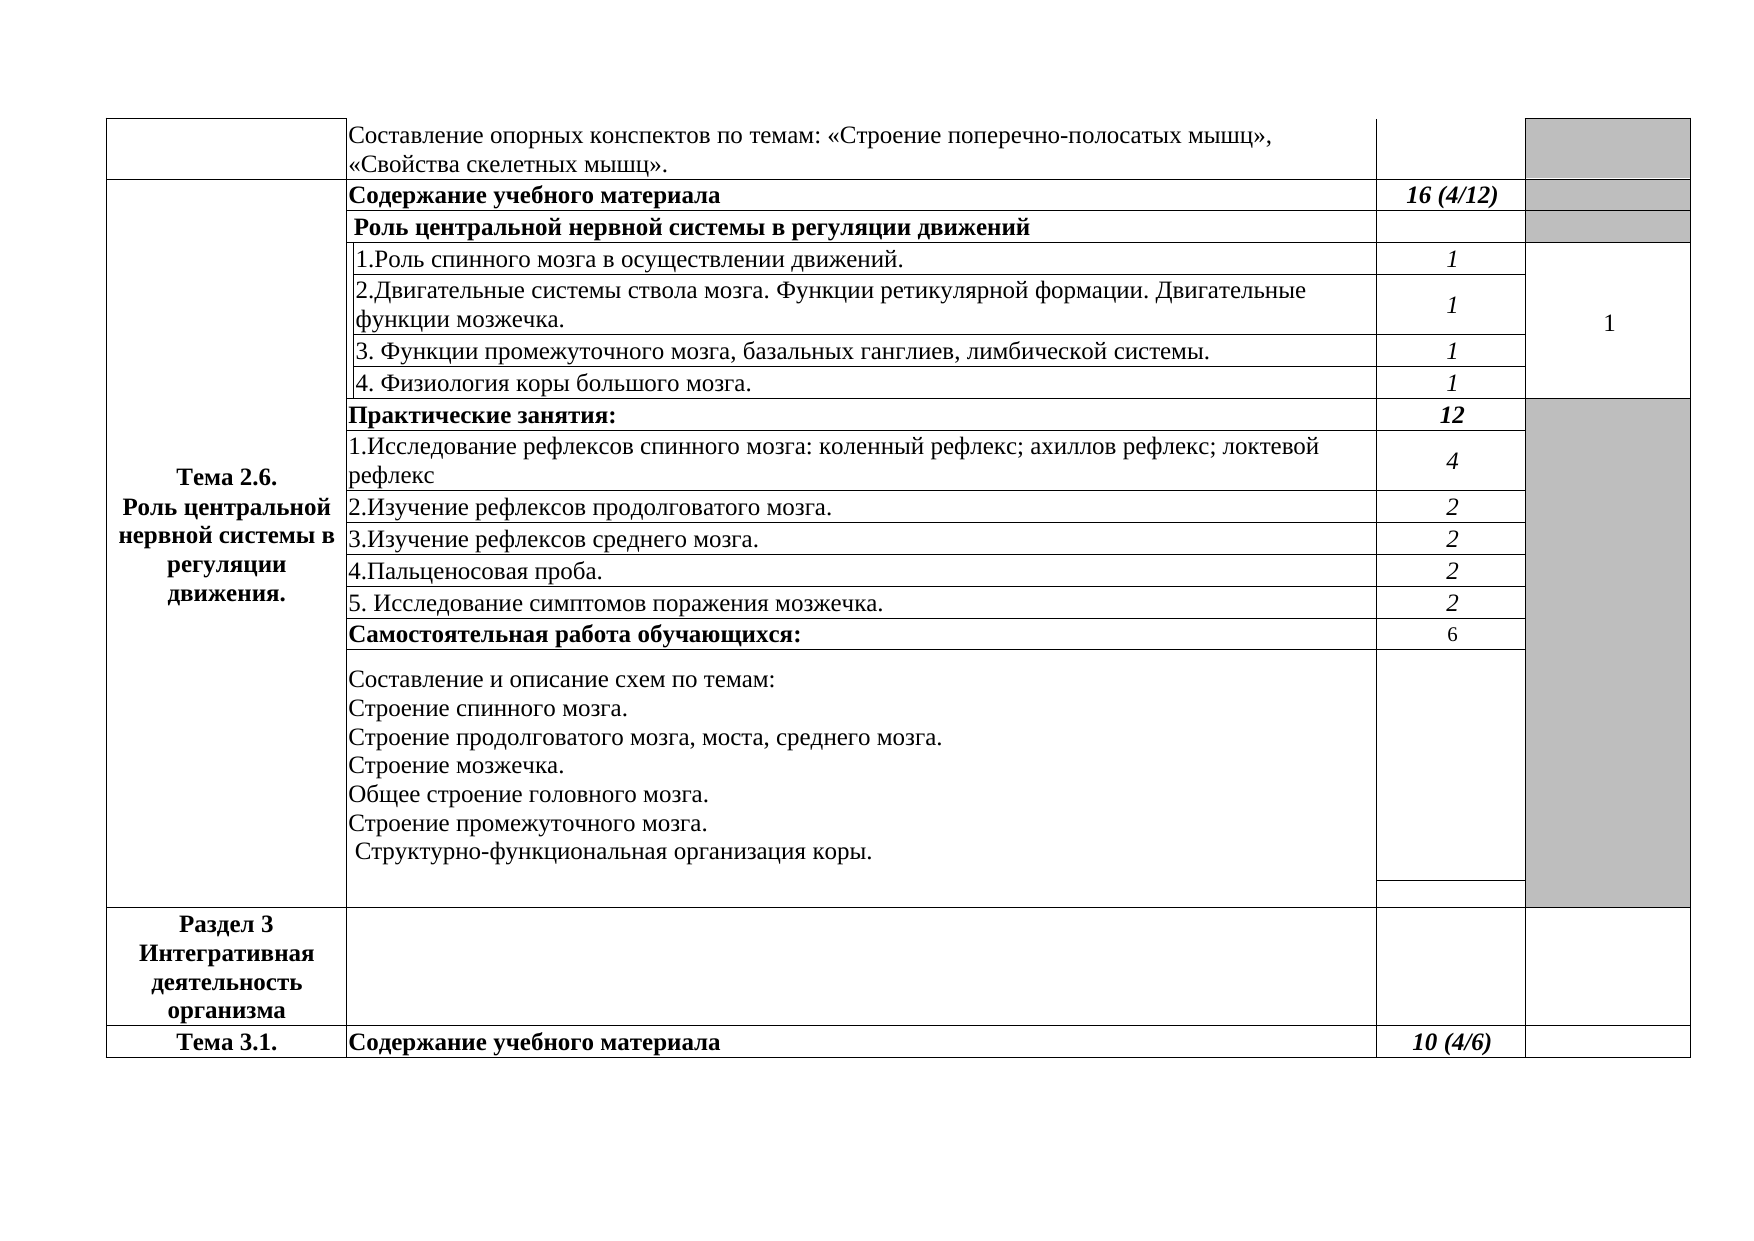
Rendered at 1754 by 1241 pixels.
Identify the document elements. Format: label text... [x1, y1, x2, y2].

table_cell 1 [1377, 243, 1525, 274]
table_cell 5. Исследование симптомов поражения мозжечка. [347, 587, 1376, 618]
table_cell 16 (4/12) [1377, 180, 1525, 210]
table_cell 3.Изучение рефлексов среднего мозга. [347, 523, 1376, 554]
table_cell Содержание учебного материала [347, 1026, 1376, 1057]
table_cell 1 [1526, 243, 1690, 398]
table_cell [1377, 881, 1525, 907]
table_cell 4 [1377, 431, 1525, 490]
table_cell 1 [1377, 367, 1525, 398]
table_cell 2 [1377, 523, 1525, 554]
table_header Составление опорных конспектов по темам: «Строение поперечно-полосатых мышц», «Свойства скелетных мышц». [347, 118, 1376, 178]
table_cell Тема 2.6. Роль центральной нервной системы в регуляции движения. [107, 180, 346, 907]
table_cell [1377, 908, 1525, 1025]
table_cell 2 [1377, 587, 1525, 618]
table_cell [1526, 908, 1690, 1025]
table_cell 6 [1377, 619, 1525, 649]
table_cell [1526, 1026, 1690, 1057]
table_cell 4.Пальценосовая проба. [347, 555, 1376, 586]
table_cell 4. Физиология коры большого мозга. [354, 367, 1376, 398]
table_cell [1377, 650, 1525, 880]
table_cell 1.Исследование рефлексов спинного мозга: коленный рефлекс; ахиллов рефлекс; локтевой рефлекс [347, 431, 1376, 490]
table_cell [347, 908, 1376, 1025]
table_cell Тема 3.1. [107, 1026, 346, 1057]
table_header [1377, 118, 1525, 178]
table_cell 10 (4/6) [1377, 1026, 1525, 1057]
table_cell Самостоятельная работа обучающихся: [347, 619, 1376, 649]
table_cell 12 [1377, 399, 1525, 430]
table_cell [1377, 211, 1525, 242]
table_cell Содержание учебного материала [347, 180, 1376, 210]
table_cell 3. Функции промежуточного мозга, базальных ганглиев, лимбической системы. [354, 335, 1376, 366]
table_header [107, 119, 346, 178]
table_cell Составление и описание схем по темам: Строение спинного мозга. Строение продолговатого мозга, моста, среднего мозга. Строение мозжечка. Общее строение головного мозга. Строение промежуточного мозга. Структурно-функциональная организация коры. [347, 650, 1376, 907]
table_cell Раздел 3 Интегративная деятельность организма [107, 908, 346, 1025]
table_cell [1526, 399, 1690, 907]
table_cell [1526, 211, 1690, 242]
table_cell 1.Роль спинного мозга в осуществлении движений. [354, 243, 1376, 274]
table_cell 2.Изучение рефлексов продолговатого мозга. [347, 491, 1376, 522]
table_cell 2 [1377, 555, 1525, 586]
table_cell 2 [1377, 491, 1525, 522]
table_cell 2.Двигательные системы ствола мозга. Функции ретикулярной формации. Двигательные функции мозжечка. [354, 275, 1376, 334]
table_cell [1526, 180, 1690, 210]
table_cell 1 [1377, 275, 1525, 334]
table_cell Практические занятия: [347, 399, 1376, 430]
table_cell Роль центральной нервной системы в регуляции движений [347, 211, 1376, 242]
table_header [1526, 119, 1690, 178]
table_cell [347, 243, 353, 398]
table_cell 1 [1377, 335, 1525, 366]
